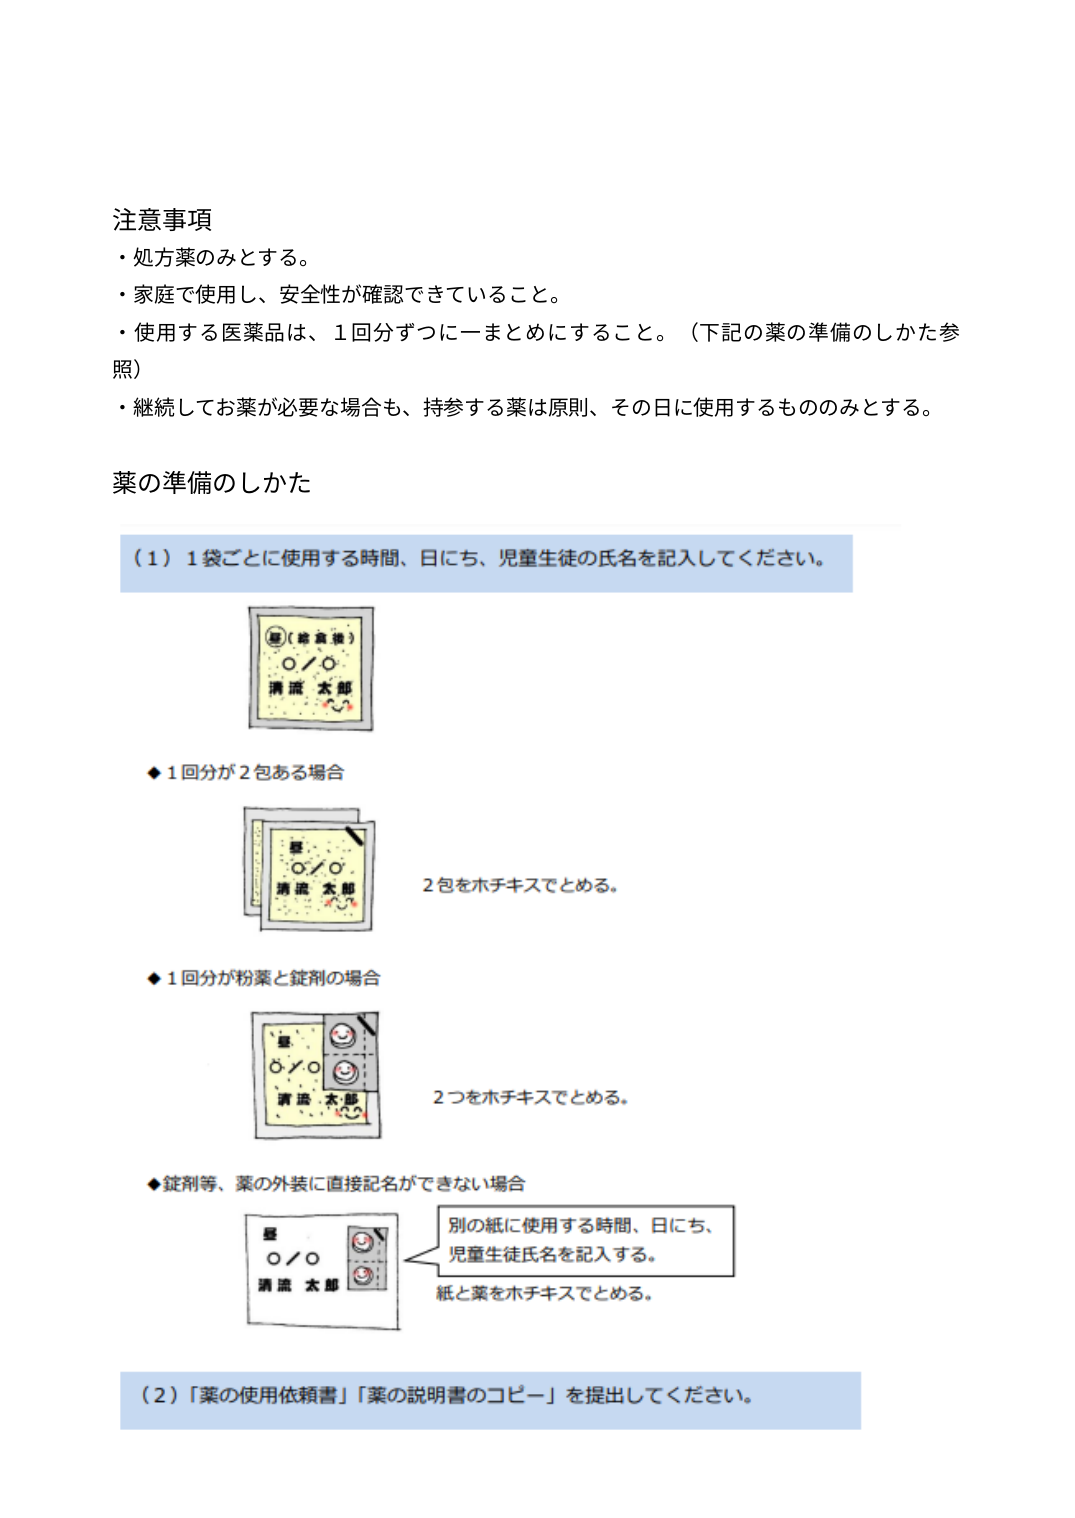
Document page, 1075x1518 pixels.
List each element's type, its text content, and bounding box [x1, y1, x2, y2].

text 注意事項 [112, 200, 963, 237]
picture [120, 524, 902, 1432]
text 薬の準備のしかた [112, 462, 963, 500]
text ・処方薬のみとする。 [112, 237, 963, 275]
text ・継続してお薬が必要な場合も、持参する薬は原則、その日に使用するもののみとする。 [112, 387, 963, 425]
text ・家庭で使用し、安全性が確認できていること。 [112, 275, 963, 312]
text ・使用する医薬品は、１回分ずつに一まとめにすること。（下記の薬の準備のしかた参照） [112, 312, 963, 387]
